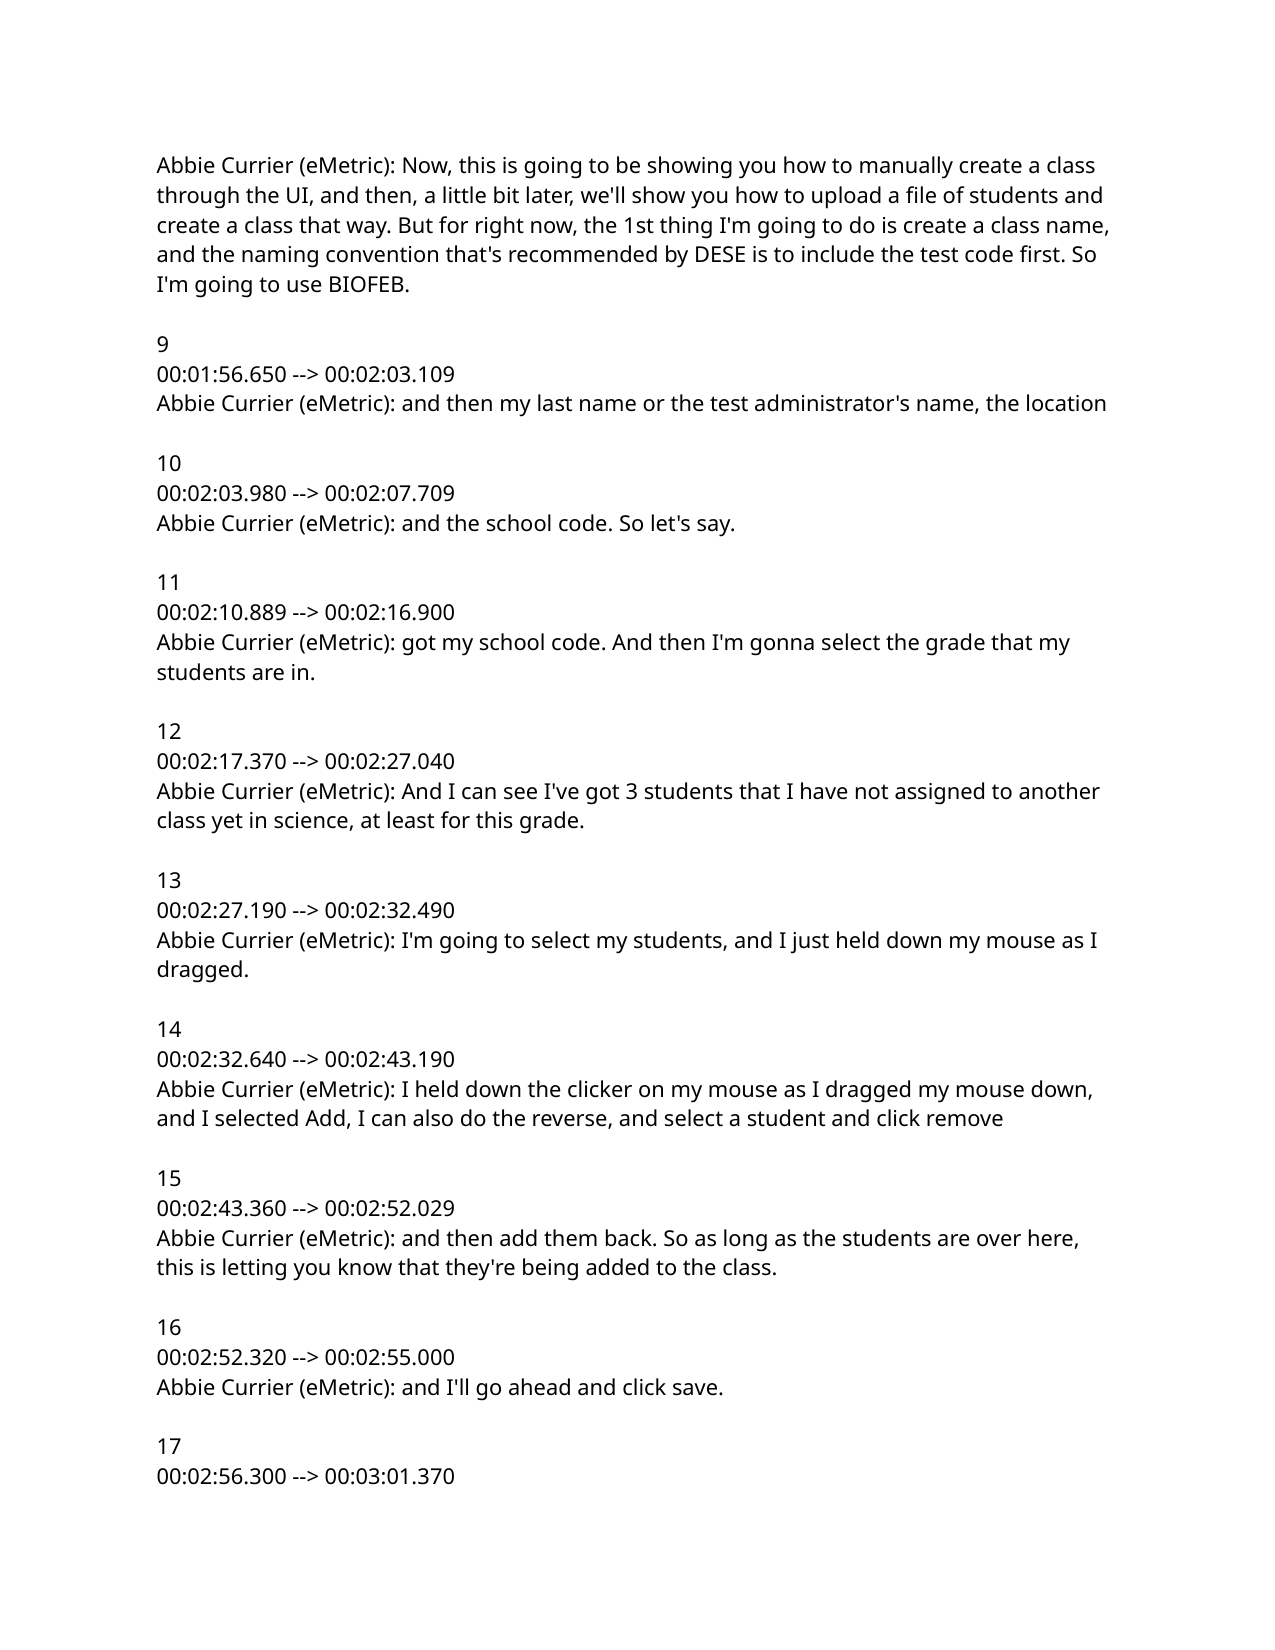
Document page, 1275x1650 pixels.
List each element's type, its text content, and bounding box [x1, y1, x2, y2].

text Abbie Currier (eMetric): I'm going to select my students, and I just held down my mouse as I dragged. [156, 924, 1118, 984]
text Abbie Currier (eMetric): Now, this is going to be showing you how to manually create a class through the UI, and then, a little bit later, we'll show you how to upload a file of students and create a class that way. But for right now, the 1st thing I'm going to do is create a class name, and the naming convention that's recommended by DESE is to include the test code first. So I'm going to use BIOFEB. [156, 150, 1118, 299]
text Abbie Currier (eMetric): and then add them back. So as long as the students are over here, this is letting you know that they're being added to the class. [156, 1222, 1118, 1282]
text 00:02:32.640 --> 00:02:43.190 [156, 1044, 1118, 1073]
text 00:02:17.370 --> 00:02:27.040 [156, 746, 1118, 776]
text 12 [156, 716, 1118, 746]
text 00:02:43.360 --> 00:02:52.029 [156, 1193, 1118, 1222]
text 00:02:27.190 --> 00:02:32.490 [156, 895, 1118, 924]
text 14 [156, 1014, 1118, 1044]
text Abbie Currier (eMetric): And I can see I've got 3 students that I have not assigned to another class yet in science, at least for this grade. [156, 776, 1118, 835]
text 16 [156, 1312, 1118, 1342]
text Abbie Currier (eMetric): and the school code. So let's say. [156, 507, 1118, 537]
text Abbie Currier (eMetric): and I'll go ahead and click save. [156, 1371, 1118, 1401]
text 00:02:03.980 --> 00:02:07.709 [156, 478, 1118, 507]
text Abbie Currier (eMetric): I held down the clicker on my mouse as I dragged my mouse down, and I selected Add, I can also do the reverse, and select a student and click remove [156, 1073, 1118, 1133]
text 13 [156, 865, 1118, 895]
text 00:02:10.889 --> 00:02:16.900 [156, 597, 1118, 627]
text 15 [156, 1163, 1118, 1193]
text 00:01:56.650 --> 00:02:03.109 [156, 358, 1118, 388]
text Abbie Currier (eMetric): and then my last name or the test administrator's name, the location [156, 388, 1118, 418]
text 00:02:56.300 --> 00:03:01.370 [156, 1461, 1118, 1491]
text 11 [156, 567, 1118, 597]
text 00:02:52.320 --> 00:02:55.000 [156, 1342, 1118, 1371]
text 9 [156, 329, 1118, 358]
text 10 [156, 448, 1118, 478]
text Abbie Currier (eMetric): got my school code. And then I'm gonna select the grade that my students are in. [156, 627, 1118, 686]
text 17 [156, 1431, 1118, 1461]
